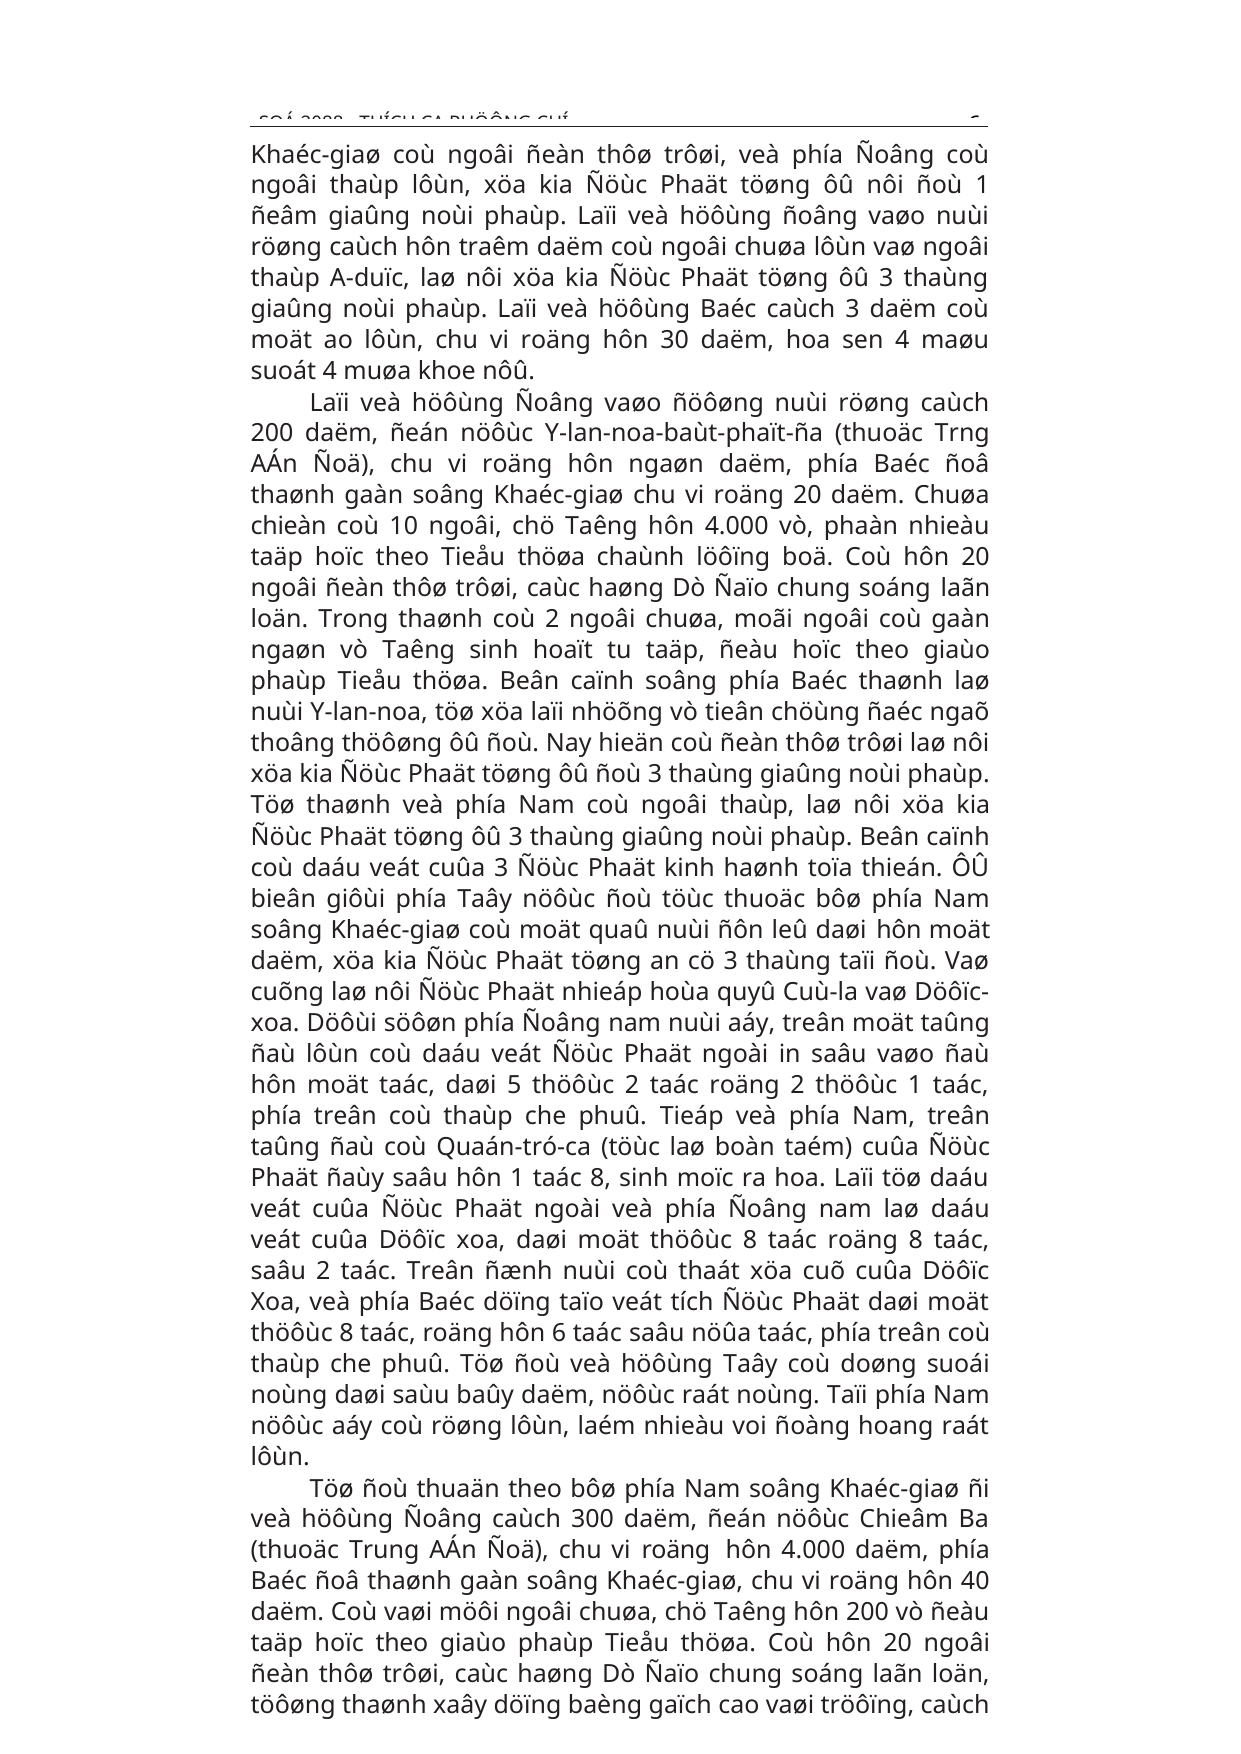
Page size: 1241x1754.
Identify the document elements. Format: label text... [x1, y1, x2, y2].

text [250, 1473, 990, 1721]
text Laïi veà höôùng Ñoâng vaøo ñöôøng nuùi röøng caùch 200 daëm, ñeán nöôùc Y-lan-noa-baùt-phaït-ña (thuoäc Trng AÁn Ñoä), chu vi roäng hôn ngaøn daëm, phía Baéc ñoâ thaønh gaàn soâng Khaéc-giaø chu vi roäng 20 daëm. Chuøa chieàn coù 10 ngoâi, chö Taêng hôn 4.000 vò, phaàn nhieàu taäp hoïc theo Tieåu thöøa chaùnh löôïng boä. Coù hôn 20 ngoâi ñeàn thôø trôøi, caùc haøng Dò Ñaïo chung soáng laãn loän. Trong thaønh coù 2 ngoâi chuøa, moãi ngoâi coù gaàn ngaøn vò Taêng sinh hoaït tu taäp, ñeàu hoïc theo giaùo phaùp Tieåu thöøa. Beân caïnh soâng phía Baéc thaønh laø nuùi Y-lan-noa, töø xöa laïi nhöõng vò tieân chöùng ñaéc ngaõ thoâng thöôøng ôû ñoù. Nay hieän coù ñeàn thôø trôøi laø nôi xöa kia Ñöùc Phaät töøng ôû ñoù 3 thaùng giaûng noùi phaùp. Töø thaønh veà phía Nam coù ngoâi thaùp, laø nôi xöa kia Ñöùc Phaät töøng ôû 3 thaùng giaûng noùi phaùp. Beân caïnh coù daáu veát cuûa 3 Ñöùc Phaät kinh haønh toïa thieán. ÔÛ bieân giôùi phía Taây nöôùc ñoù töùc thuoäc bôø phía Nam soâng Khaéc-giaø coù moät quaû nuùi ñôn leû daøi hôn moät daëm, xöa kia Ñöùc Phaät töøng an cö 3 thaùng taïi ñoù. Vaø cuõng laø nôi Ñöùc Phaät nhieáp hoùa quyû Cuù-la vaø Döôïc-xoa. Döôùi söôøn phía Ñoâng nam nuùi aáy, treân moät taûng ñaù lôùn coù daáu veát Ñöùc Phaät ngoài in saâu vaøo ñaù hôn moät taác, daøi 5 thöôùc 2 taác roäng 2 thöôùc 1 taác, phía treân coù thaùp che phuû. Tieáp veà phía Nam, treân taûng ñaù coù Quaán-tró-ca (töùc laø boàn taém) cuûa Ñöùc Phaät ñaùy saâu hôn 1 taác 8, sinh moïc ra hoa. Laïi töø daáu veát cuûa Ñöùc Phaät ngoài veà phía Ñoâng nam laø daáu veát cuûa Döôïc xoa, daøi moät thöôùc 8 taác roäng 8 taác, saâu 2 taác. Treân ñænh nuùi coù thaát xöa cuõ cuûa Döôïc Xoa, veà phía Baéc döïng taïo veát tích Ñöùc Phaät daøi moät thöôùc 8 taác, roäng hôn 6 taác saâu nöûa taác, phía treân coù thaùp che phuû. Töø ñoù veà höôùng Taây coù doøng suoái noùng daøi saùu baûy daëm, nöôùc raát noùng. Taïi phía Nam nöôùc aáy coù röøng lôùn, laém nhieàu voi ñoàng hoang raát lôùn. [250, 387, 990, 1473]
text Khaéc-giaø coù ngoâi ñeàn thôø trôøi, veà phía Ñoâng coù ngoâi thaùp lôùn, xöa kia Ñöùc Phaät töøng ôû nôi ñoù 1 ñeâm giaûng noùi phaùp. Laïi veà höôùng ñoâng vaøo nuùi röøng caùch hôn traêm daëm coù ngoâi chuøa lôùn vaø ngoâi thaùp A-duïc, laø nôi xöa kia Ñöùc Phaät töøng ôû 3 thaùng giaûng noùi phaùp. Laïi veà höôùng Baéc caùch 3 daëm coù moät ao lôùn, chu vi roäng hôn 30 daëm, hoa sen 4 maøu suoát 4 muøa khoe nôû. [250, 138, 990, 387]
